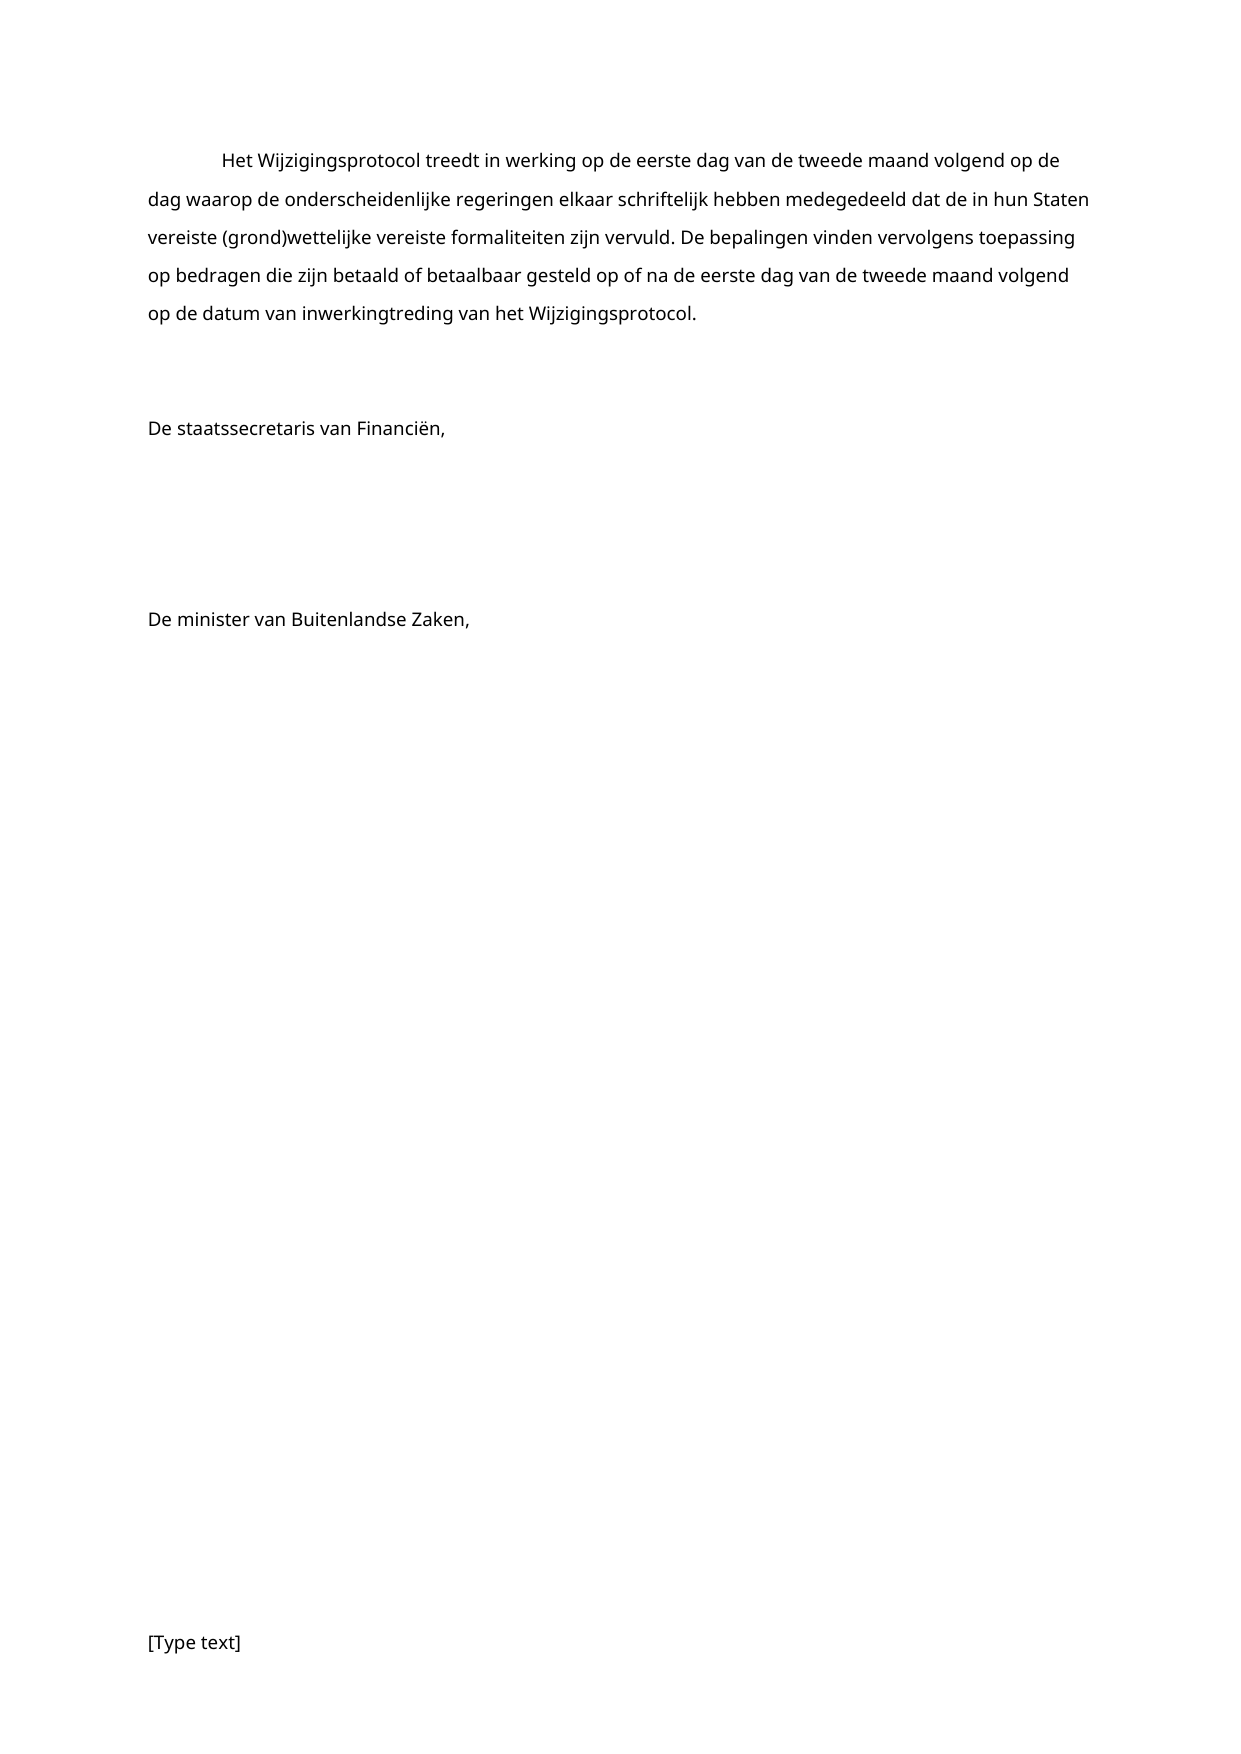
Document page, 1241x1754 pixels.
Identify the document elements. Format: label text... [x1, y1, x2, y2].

text Het Wijzigingsprotocol treedt in werking op de eerste dag van de tweede maand volgend op de dag waarop de onderscheidenlijke regeringen elkaar schriftelijk hebben medegedeeld dat de in hun Staten vereiste (grond)wettelijke vereiste formaliteiten zijn vervuld. De bepalingen vinden vervolgens toepassing op bedragen die zijn betaald of betaalbaar gesteld op of na de eerste dag van de tweede maand volgend op de datum van inwerkingtreding van het Wijzigingsprotocol. [148, 148, 1093, 326]
text De staatssecretaris van Financiën, [148, 415, 1093, 441]
text De minister van Buitenlandse Zaken, [148, 606, 1093, 632]
